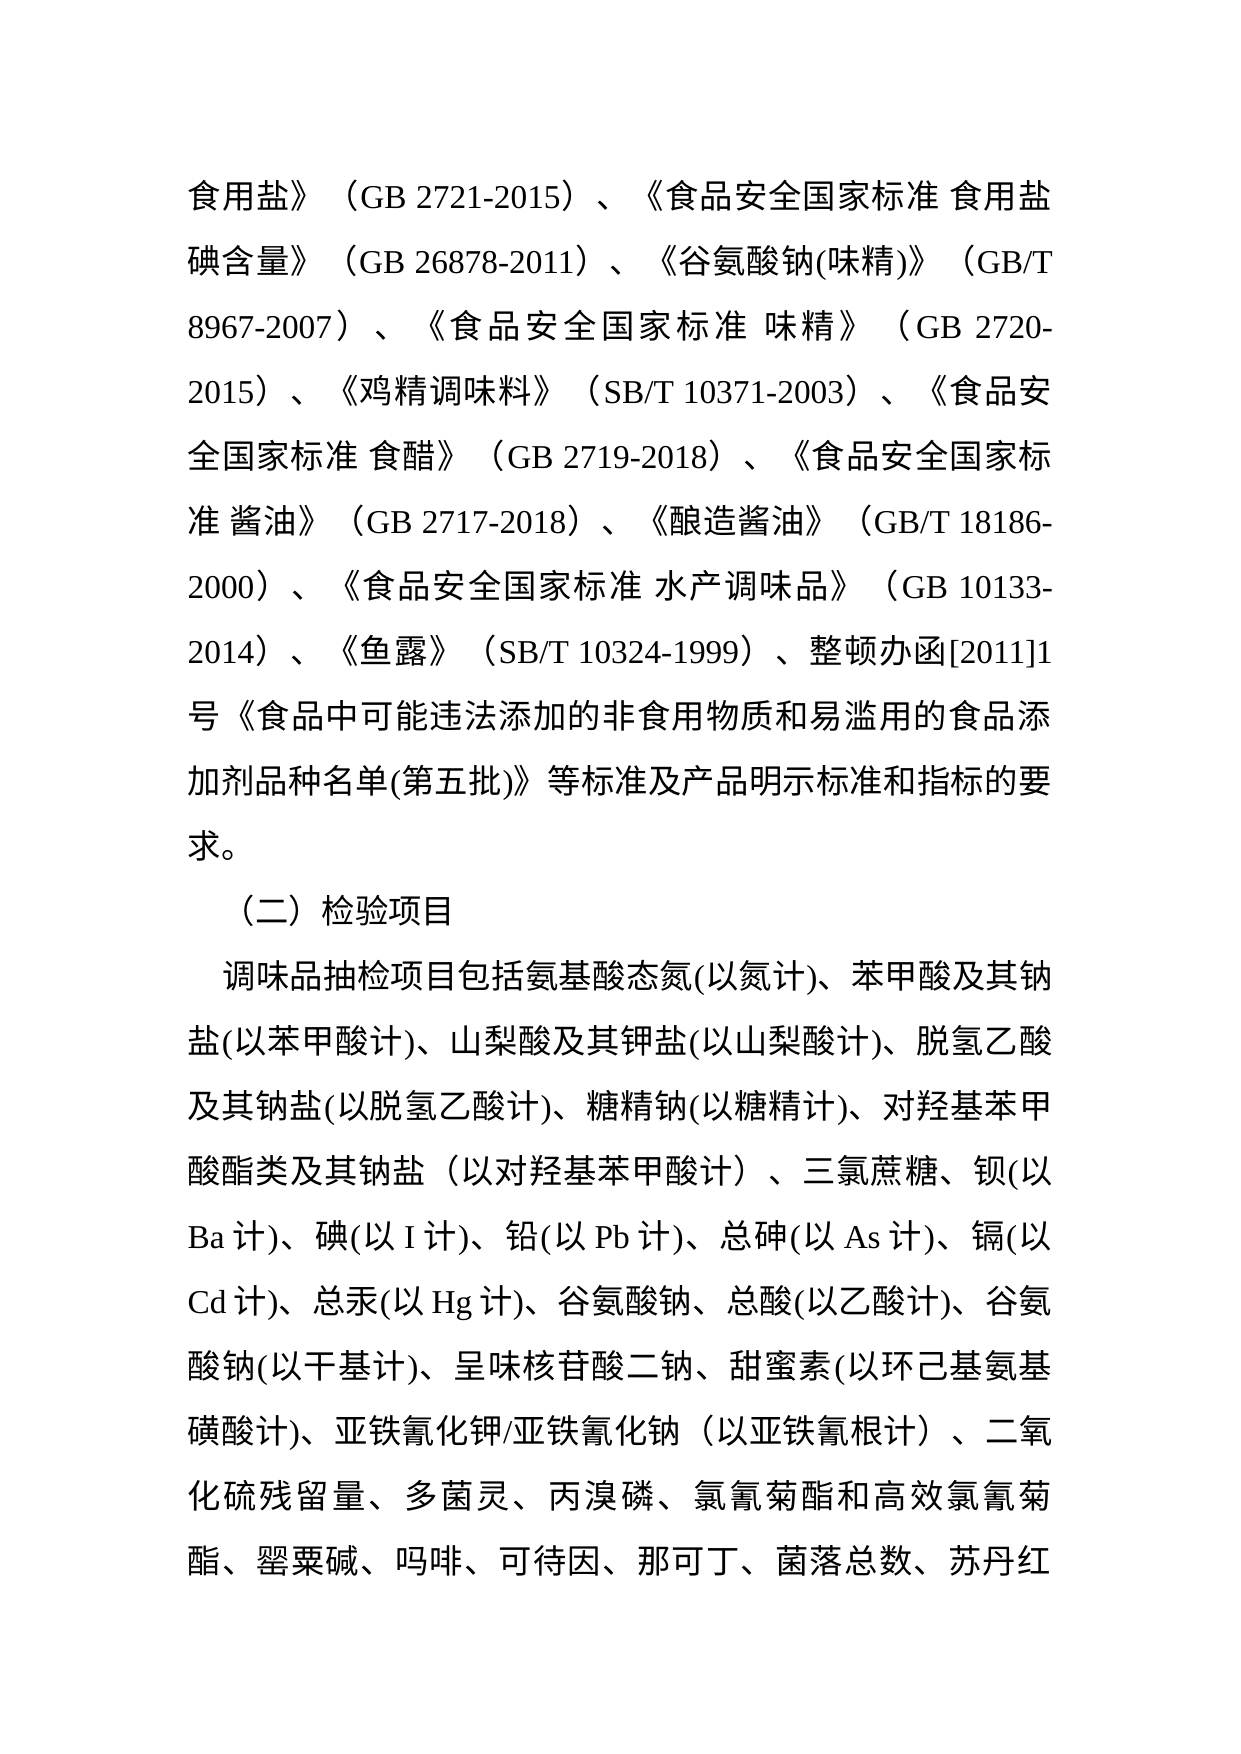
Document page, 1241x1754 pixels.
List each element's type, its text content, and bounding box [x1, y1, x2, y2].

text （二）检验项目 [187, 877, 1053, 942]
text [187, 162, 1053, 877]
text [187, 942, 1053, 1592]
